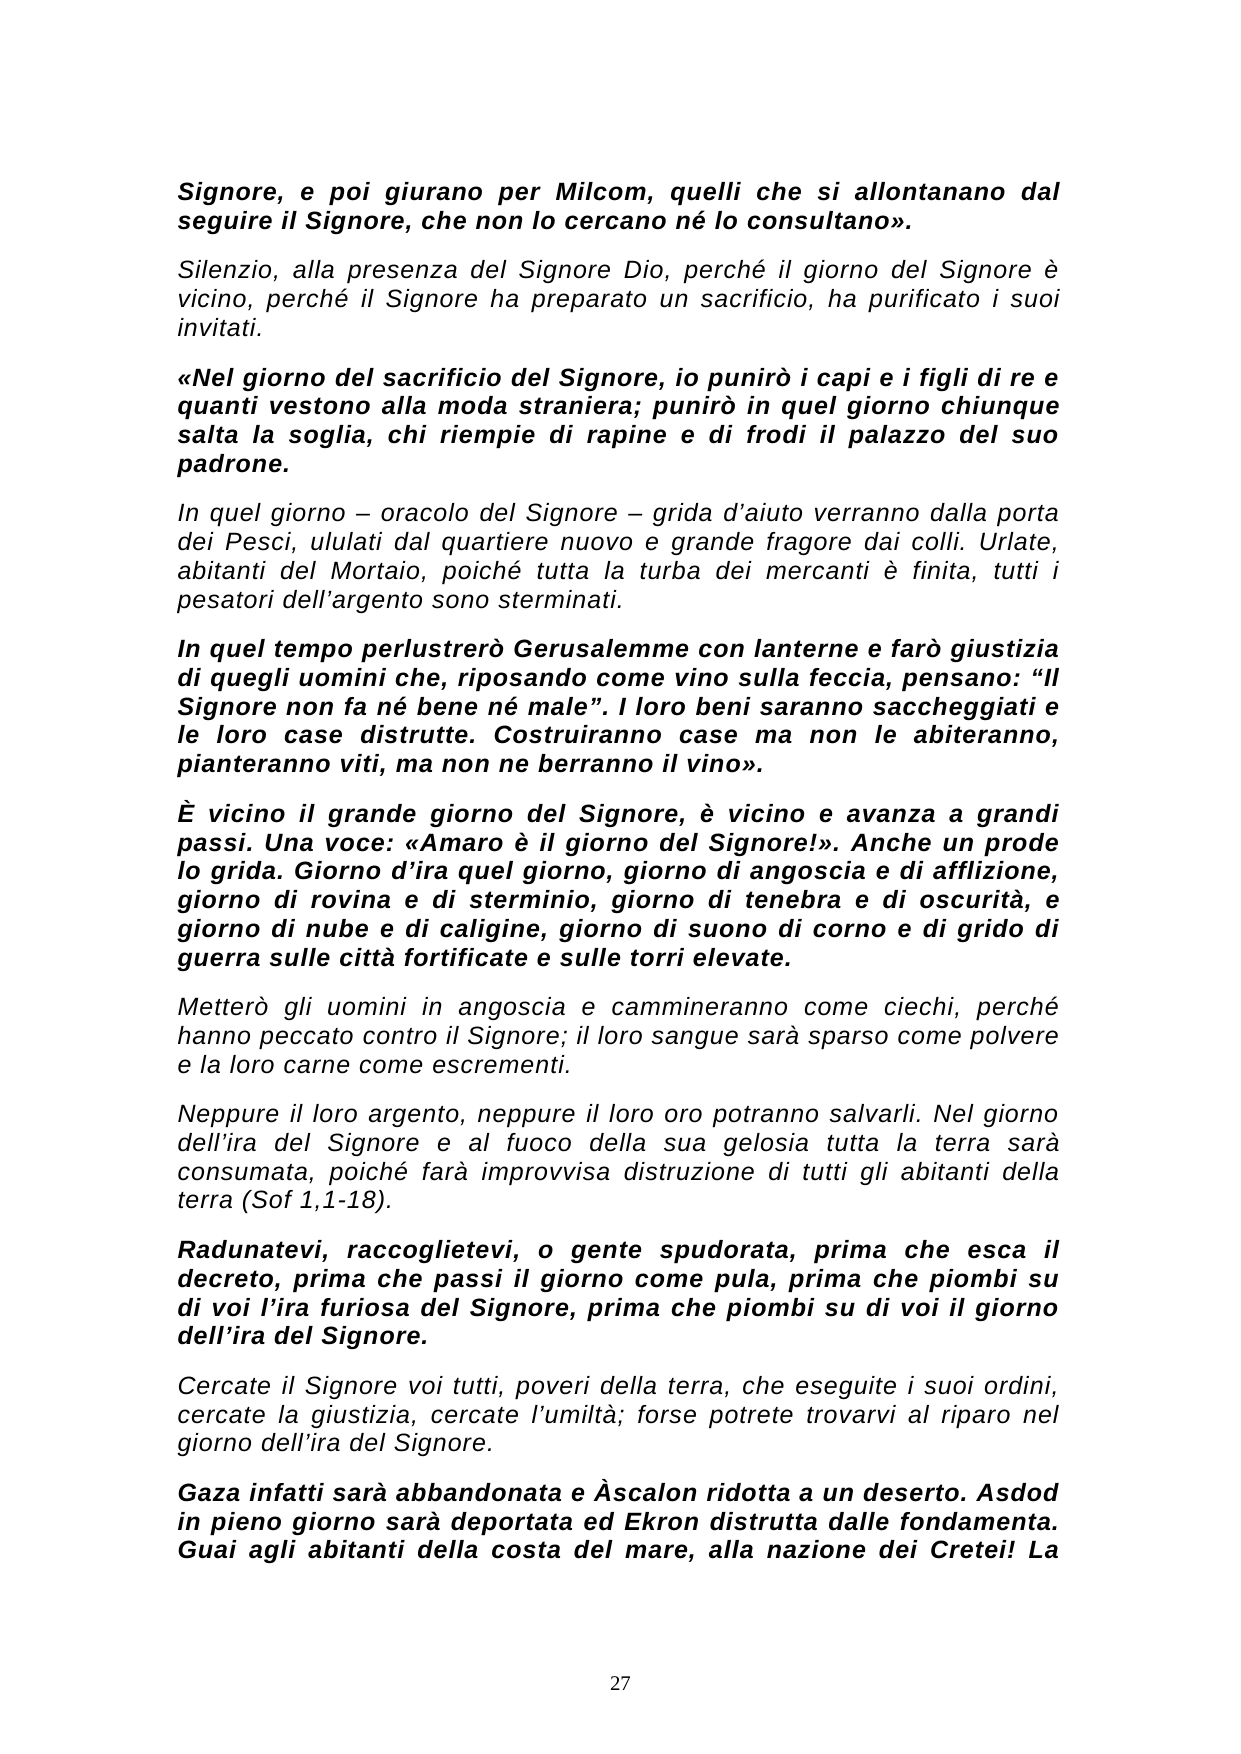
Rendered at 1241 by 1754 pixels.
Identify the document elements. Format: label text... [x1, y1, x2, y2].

text Neppure il loro argento, neppure il loro oro potranno salvarli. Nel giorno dell’ira del Signore e al fuoco della sua gelosia tutta la terra sarà consumata, poiché farà improvvisa distruzione di tutti gli abitanti della terra (Sof 1,1-18). [177, 1099, 1063, 1214]
text «Nel giorno del sacrificio del Signore, io punirò i capi e i figli di re e quanti vestono alla moda straniera; punirò in quel giorno chiunque salta la soglia, chi riempie di rapine e di frodi il palazzo del suo padrone. [177, 363, 1063, 478]
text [177, 177, 1063, 235]
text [177, 1478, 1063, 1564]
text Metterò gli uomini in angoscia e cammineranno come ciechi, perché hanno peccato contro il Signore; il loro sangue sarà sparso come polvere e la loro carne come escrementi. [177, 992, 1063, 1078]
text In quel giorno – oracolo del Signore – grida d’aiuto verranno dalla porta dei Pesci, ululati dal quartiere nuovo e grande fragore dai colli. Urlate, abitanti del Mortaio, poiché tutta la turba dei mercanti è finita, tutti i pesatori dell’argento sono sterminati. [177, 498, 1063, 613]
text In quel tempo perlustrerò Gerusalemme con lanterne e farò giustizia di quegli uomini che, riposando come vino sulla feccia, pensano: “Il Signore non fa né bene né male”. I loro beni saranno saccheggiati e le loro case distrutte. Costruiranno case ma non le abiteranno, pianteranno viti, ma non ne berranno il vino». [177, 634, 1063, 778]
text Radunatevi, raccoglietevi, o gente spudorata, prima che esca il decreto, prima che passi il giorno come pula, prima che piombi su di voi l’ira furiosa del Signore, prima che piombi su di voi il giorno dell’ira del Signore. [177, 1235, 1063, 1350]
text È vicino il grande giorno del Signore, è vicino e avanza a grandi passi. Una voce: «Amaro è il giorno del Signore!». Anche un prode lo grida. Giorno d’ira quel giorno, giorno di angoscia e di afflizione, giorno di rovina e di sterminio, giorno di tenebra e di oscurità, e giorno di nube e di caligine, giorno di suono di corno e di grido di guerra sulle città fortificate e sulle torri elevate. [177, 799, 1063, 971]
text Cercate il Signore voi tutti, poveri della terra, che eseguite i suoi ordini, cercate la giustizia, cercate l’umiltà; forse potrete trovarvi al riparo nel giorno dell’ira del Signore. [177, 1371, 1063, 1457]
text Silenzio, alla presenza del Signore Dio, perché il giorno del Signore è vicino, perché il Signore ha preparato un sacrificio, ha purificato i suoi invitati. [177, 256, 1063, 342]
